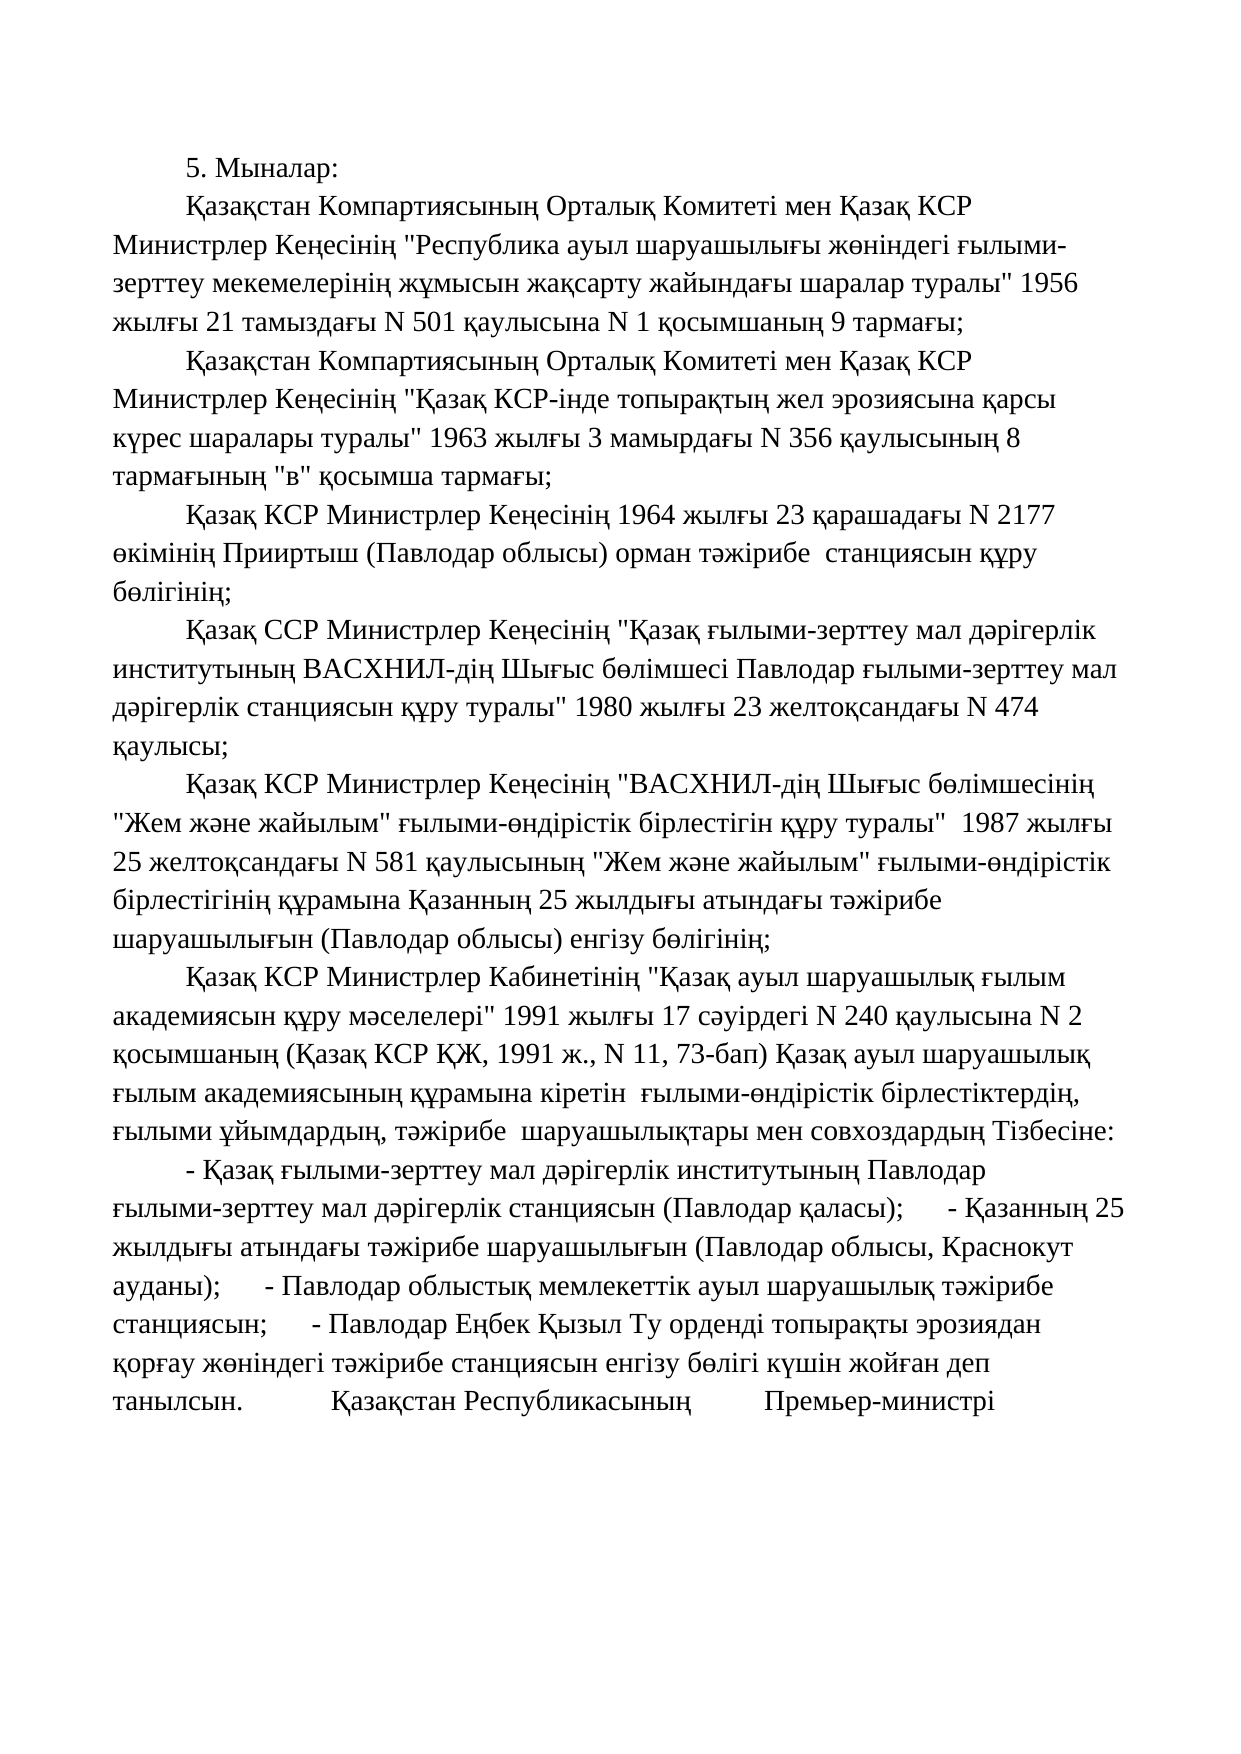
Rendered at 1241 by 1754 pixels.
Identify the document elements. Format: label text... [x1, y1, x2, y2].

text ғылыми-зерттеу мал дәрiгерлiк станциясын (Павлодар қаласы); - Қазанның 25 жылдығы атындағы тәжiрибе шаруашылығын (Павлодар облысы, Краснокут ауданы); - Павлодар облыстық мемлекеттiк ауыл шаруашылық тәжiрибе станциясын; - Павлодар Еңбек Қызыл Ту ордендi топырақты эрозиядан қорғау жөнiндегi тәжiрибе станциясын енгiзу бөлiгi күшiн жойған деп танылсын. Қазақстан Республикасының Премьер-министрi [112, 1191, 1128, 1417]
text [112, 150, 1128, 1186]
